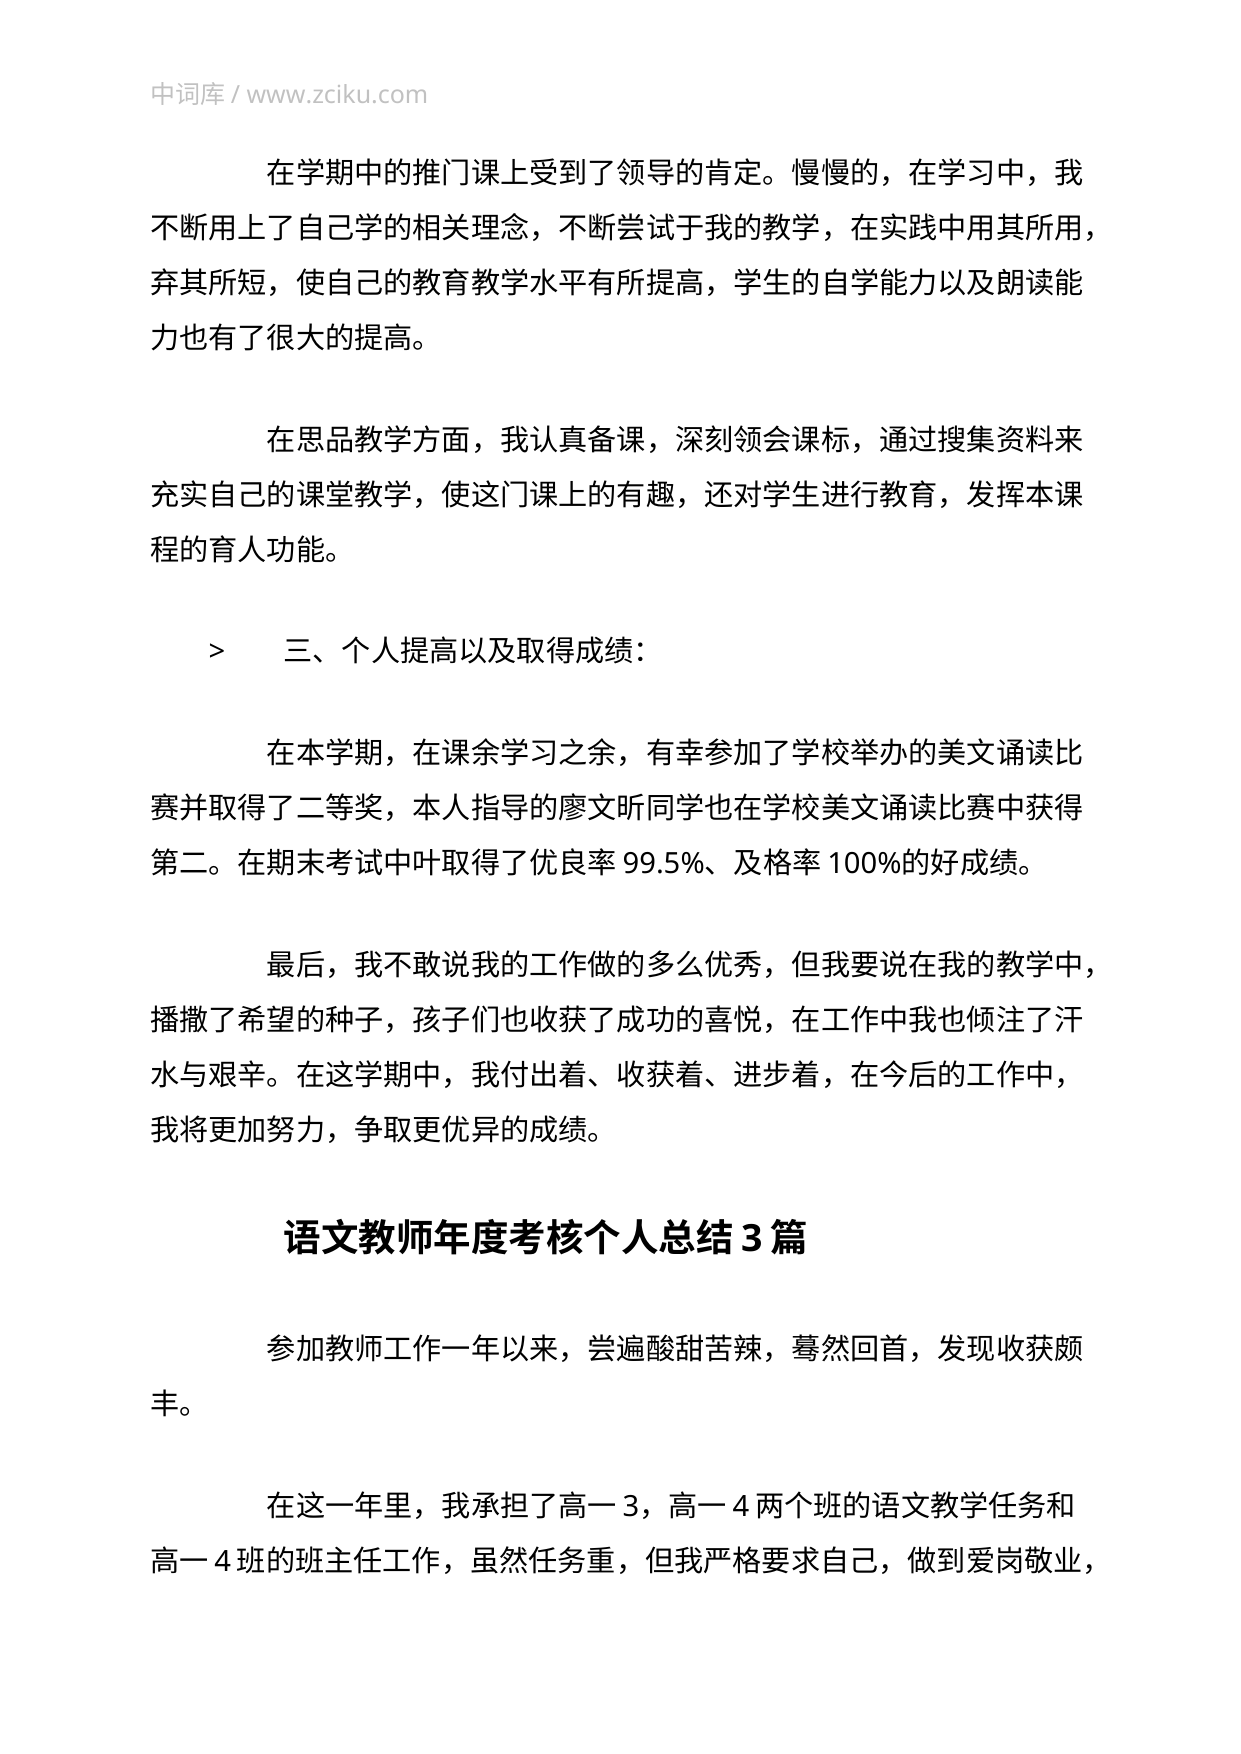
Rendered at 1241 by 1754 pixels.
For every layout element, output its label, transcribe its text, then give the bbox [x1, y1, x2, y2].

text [150, 1482, 1090, 1580]
text 在本学期，在课余学习之余，有幸参加了学校举办的美文诵读比赛并取得了二等奖，本人指导的廖文昕同学也在学校美文诵读比赛中获得第二。在期末考试中叶取得了优良率99.5%、及格率100%的好成绩。 [150, 730, 1090, 882]
text 最后，我不敢说我的工作做的多么优秀，但我要说在我的教学中，播撒了希望的种子，孩子们也收获了成功的喜悦，在工作中我也倾注了汗水与艰辛。在这学期中，我付出着、收获着、进步着，在今后的工作中，我将更加努力，争取更优异的成绩。 [150, 942, 1090, 1149]
text > 三、个人提高以及取得成绩： [150, 628, 1090, 670]
text 语文教师年度考核个人总结3篇 [150, 1208, 1090, 1263]
text 在思品教学方面，我认真备课，深刻领会课标，通过搜集资料来充实自己的课堂教学，使这门课上的有趣，还对学生进行教育，发挥本课程的育人功能。 [150, 416, 1090, 568]
text 在学期中的推门课上受到了领导的肯定。慢慢的，在学习中，我不断用上了自己学的相关理念，不断尝试于我的教学，在实践中用其所用，弃其所短，使自己的教育教学水平有所提高，学生的自学能力以及朗读能力也有了很大的提高。 [150, 150, 1090, 357]
text 参加教师工作一年以来，尝遍酸甜苦辣，蓦然回首，发现收获颇丰。 [150, 1326, 1090, 1423]
